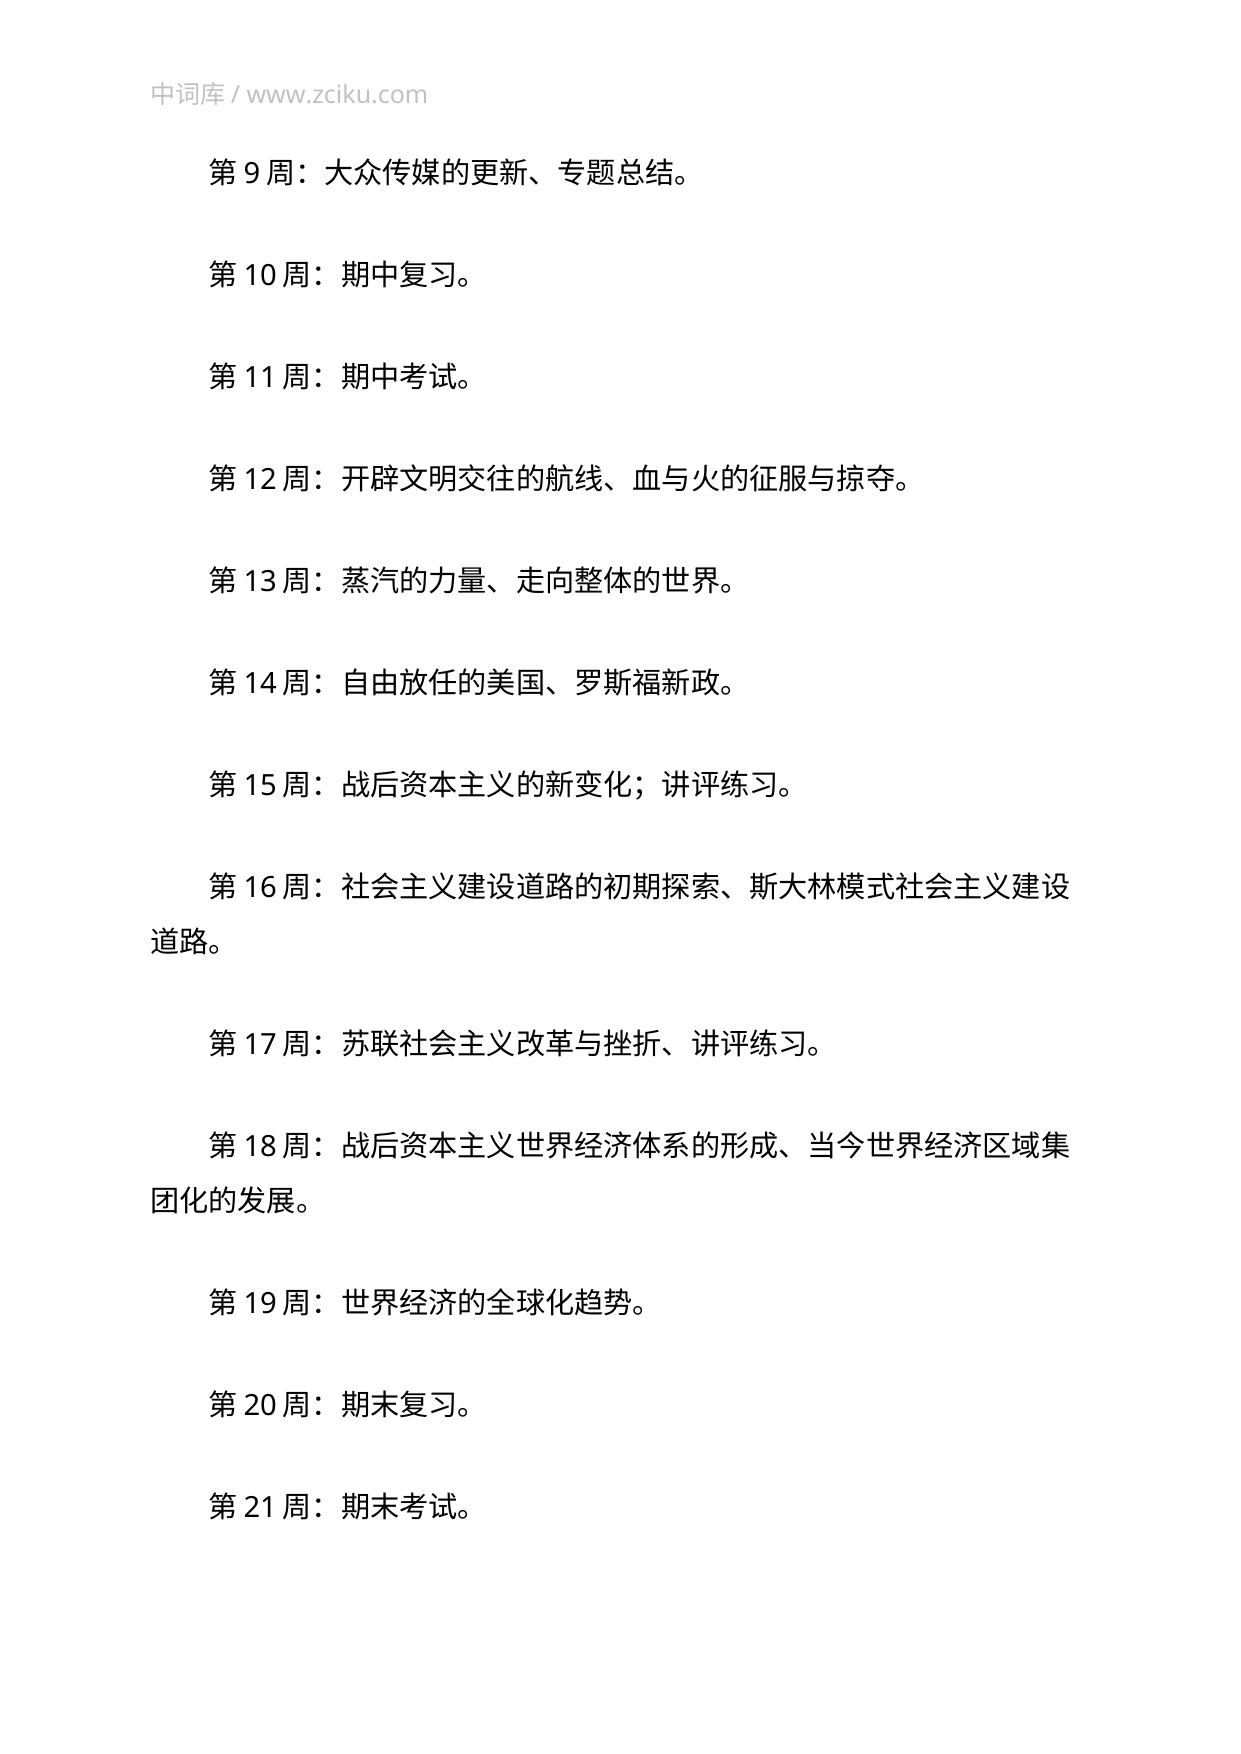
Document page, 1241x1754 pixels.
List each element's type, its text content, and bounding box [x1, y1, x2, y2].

text 第11周：期中考试。 [150, 354, 1090, 396]
text 第9周：大众传媒的更新、专题总结。 [150, 150, 1090, 192]
text 第12周：开辟文明交往的航线、血与火的征服与掠夺。 [150, 456, 1090, 498]
text 第17周：苏联社会主义改革与挫折、讲评练习。 [150, 1021, 1090, 1063]
text 第19周：世界经济的全球化趋势。 [150, 1279, 1090, 1322]
text 第13周：蒸汽的力量、走向整体的世界。 [150, 558, 1090, 600]
text 第10周：期中复习。 [150, 252, 1090, 294]
text 第18周：战后资本主义世界经济体系的形成、当今世界经济区域集团化的发展。 [150, 1123, 1090, 1220]
text 第14周：自由放任的美国、罗斯福新政。 [150, 660, 1090, 702]
text 第16周：社会主义建设道路的初期探索、斯大林模式社会主义建设道路。 [150, 864, 1090, 961]
text 第15周：战后资本主义的新变化；讲评练习。 [150, 762, 1090, 804]
text 第21周：期末考试。 [150, 1483, 1090, 1526]
text 第20周：期末复习。 [150, 1381, 1090, 1424]
